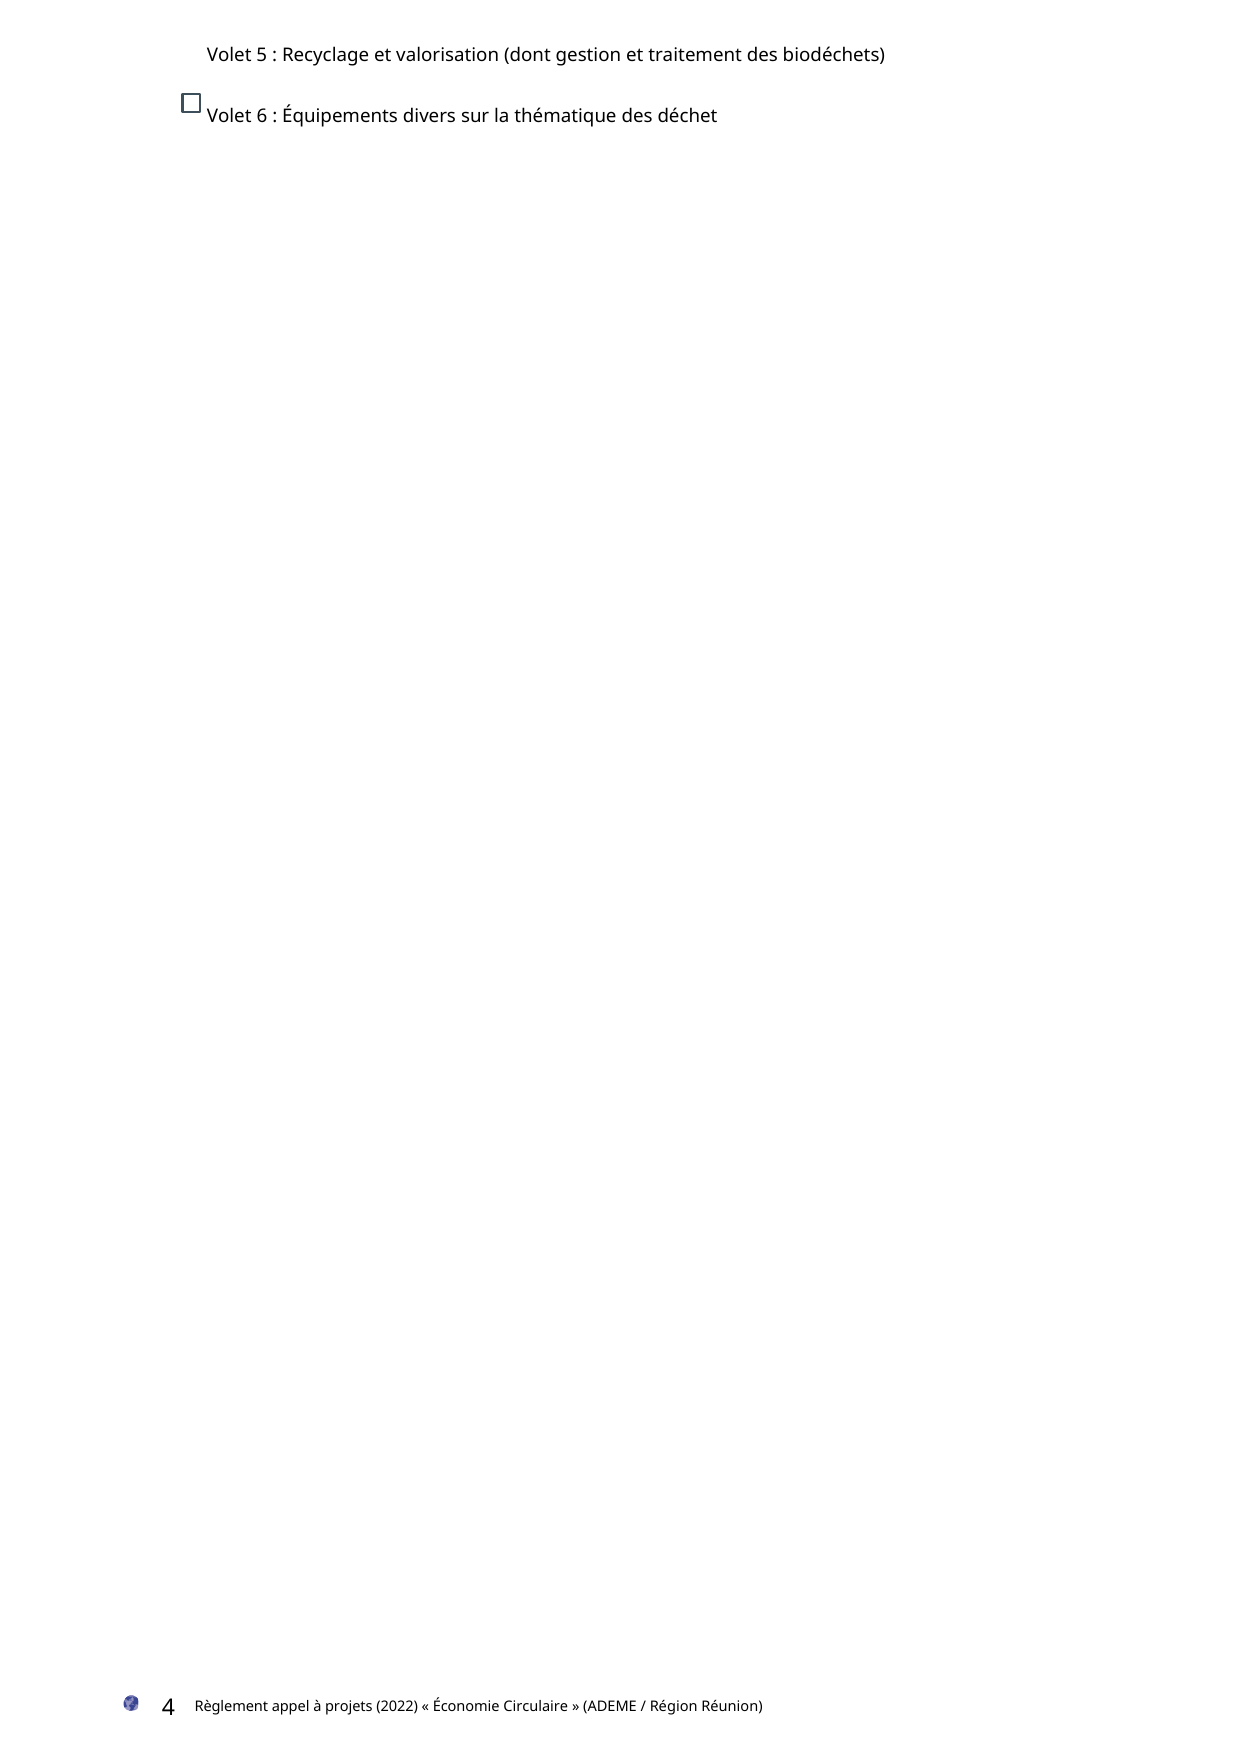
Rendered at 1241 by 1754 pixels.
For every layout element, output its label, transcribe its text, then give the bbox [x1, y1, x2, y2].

text Volet 5 : Recyclage et valorisation (dont gestion et traitement des biodéchets) Volet 6 : Équipements divers sur la thématique des déchet [207, 42, 914, 127]
picture [123, 1695, 139, 1711]
